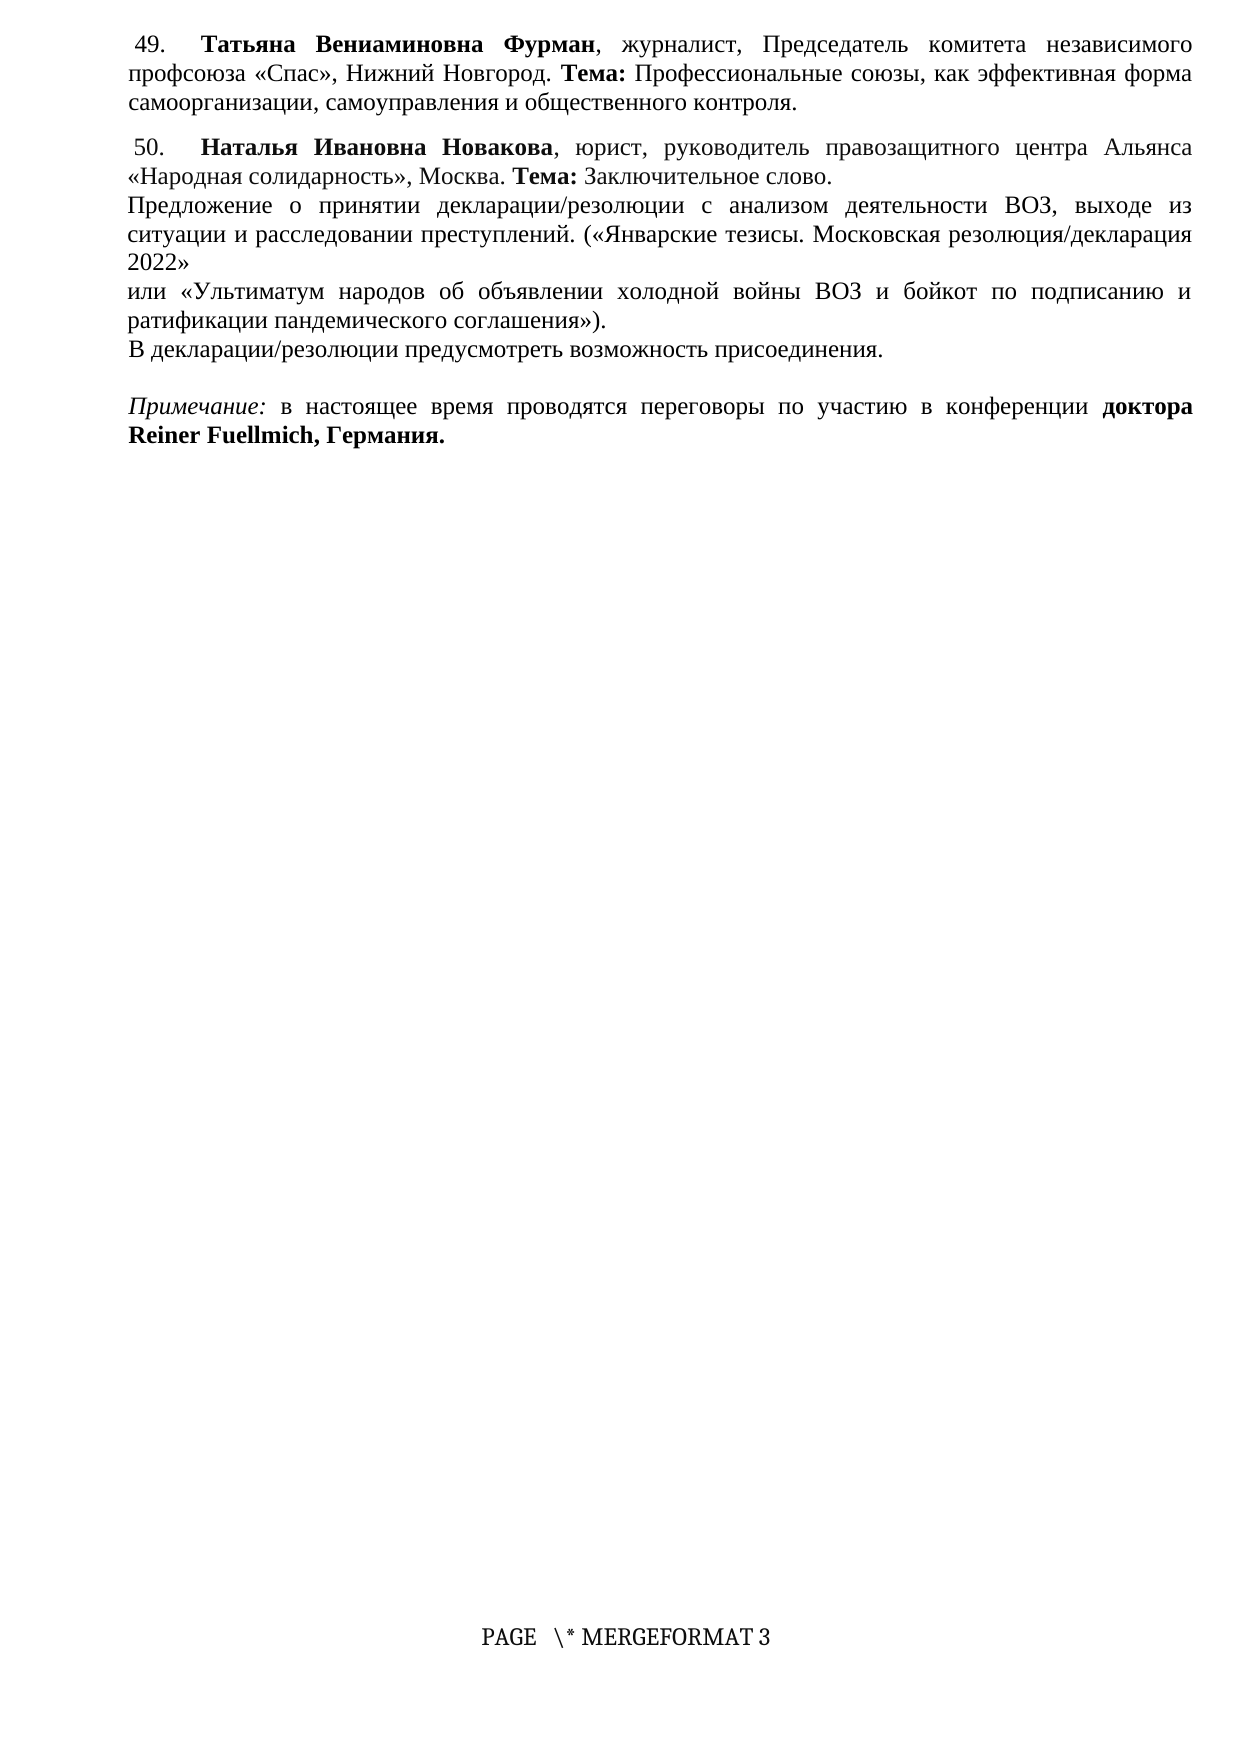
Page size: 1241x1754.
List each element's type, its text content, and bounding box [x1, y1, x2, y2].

text или «Ультиматум народов об объявлении холодной войны ВОЗ и бойкот по подписанию и ратификации пандемического соглашения»). [127, 276, 1193, 334]
list Примечание: в настоящее время проводятся переговоры по участию в конференции доктора Reiner Fuellmich, Германия. [128, 391, 1193, 449]
text Предложение о принятии декларации/резолюции с анализом деятельности ВОЗ, выходе из ситуации и расследовании преступлений. («Январские тезисы. Московская резолюция/декларация 2022» [127, 190, 1193, 276]
list В декларации/резолюции предусмотреть возможность присоединения. [128, 334, 1193, 362]
list 49. Татьяна Вениаминовна Фурман, журналист, Председатель комитета независимого профсоюза «Спас», Нижний Новгород. Тема: Профессиональные союзы, как эффективная форма самоорганизации, самоуправления и общественного контроля. [128, 29, 1193, 116]
text 50. Наталья Ивановна Новакова, юрист, руководитель правозащитного центра Альянса «Народная солидарность», Москва. Тема: Заключительное слово. [127, 132, 1193, 190]
